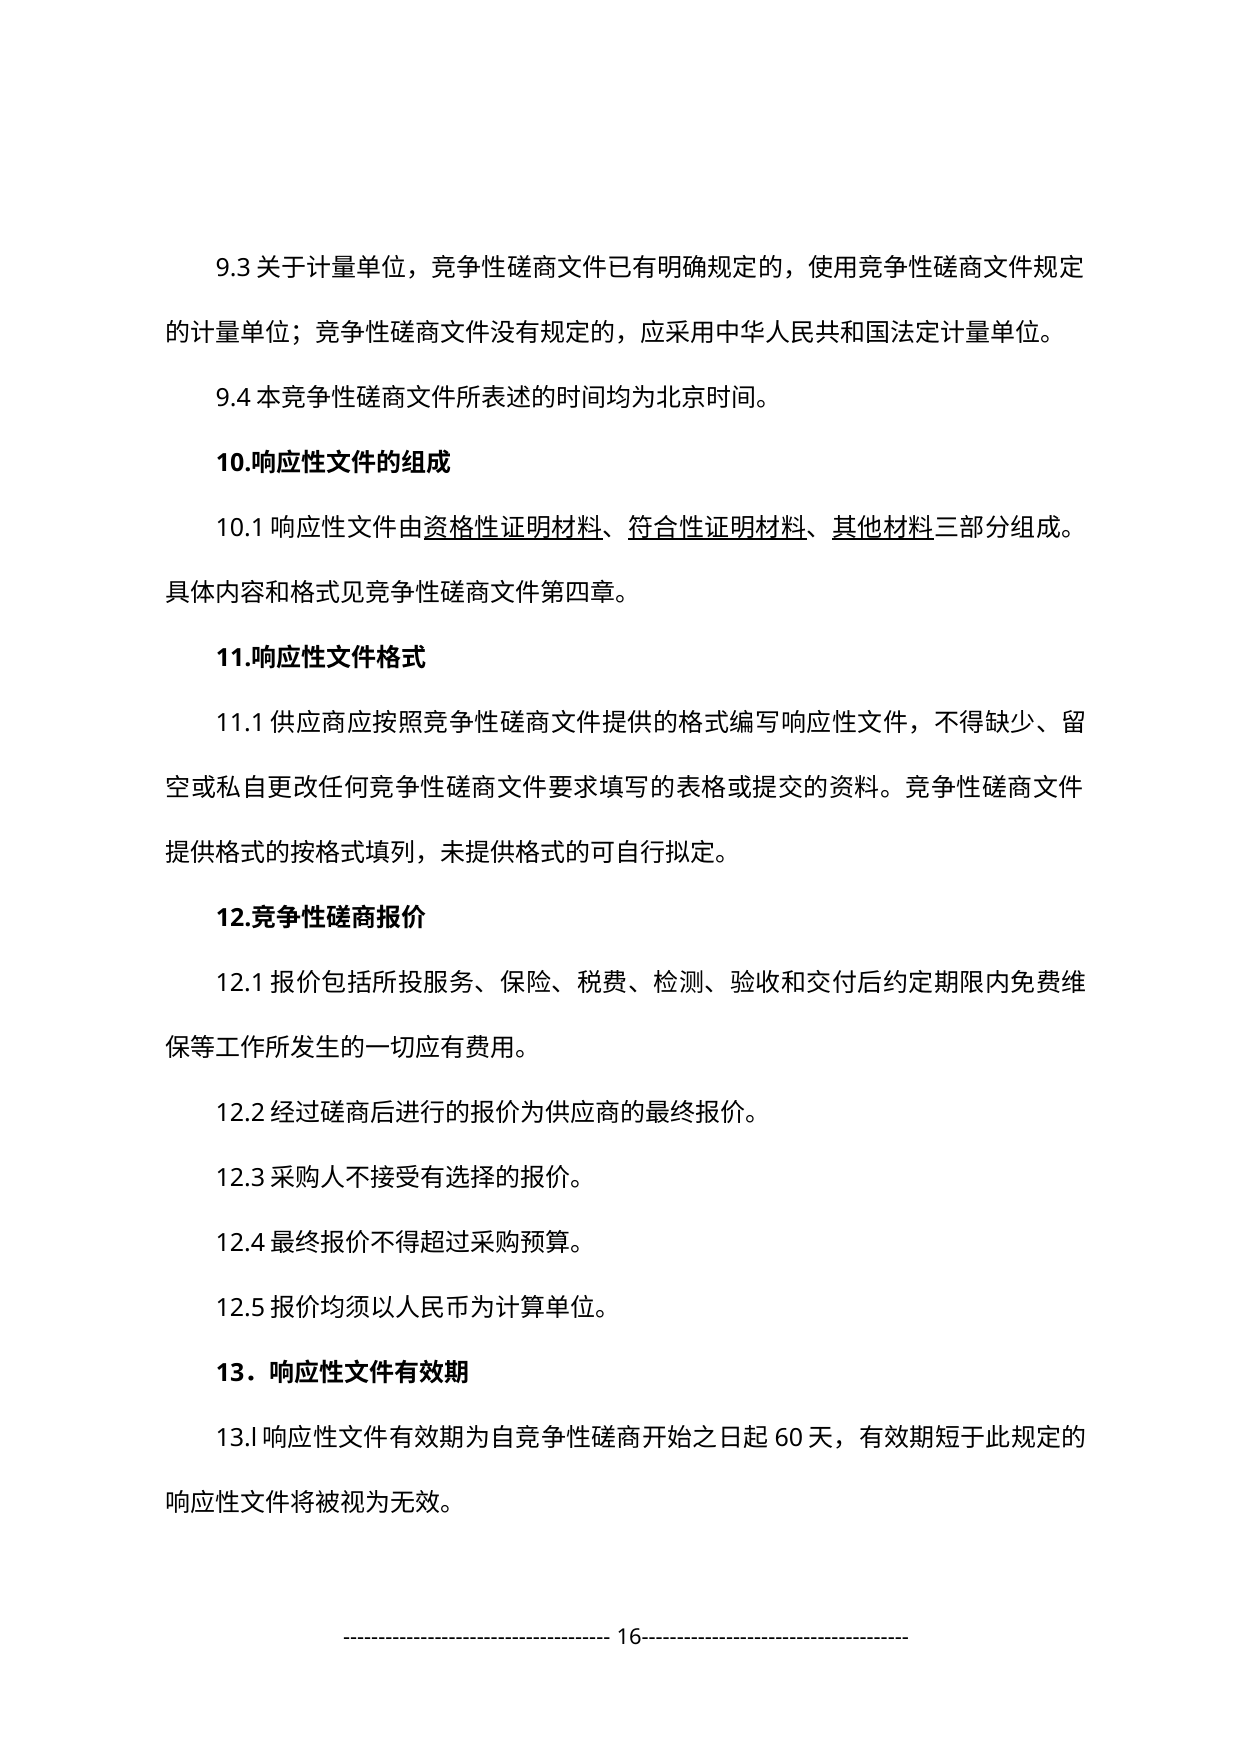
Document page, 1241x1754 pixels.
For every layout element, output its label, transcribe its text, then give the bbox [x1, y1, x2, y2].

text 13.l响应性文件有效期为自竞争性磋商开始之日起60天，有效期短于此规定的响应性文件将被视为无效。 [165, 1403, 1087, 1533]
text 12.竞争性磋商报价 [165, 883, 1087, 948]
text 10.1响应性文件由资格性证明材料、符合性证明材料、其他材料三部分组成。具体内容和格式见竞争性磋商文件第四章。 [165, 493, 1087, 623]
text 12.2经过磋商后进行的报价为供应商的最终报价。 [165, 1078, 1087, 1143]
text 12.5报价均须以人民币为计算单位。 [165, 1273, 1087, 1338]
text 10.响应性文件的组成 [165, 428, 1087, 493]
text 12.4最终报价不得超过采购预算。 [165, 1208, 1087, 1273]
text 9.3关于计量单位，竞争性磋商文件已有明确规定的，使用竞争性磋商文件规定的计量单位；竞争性磋商文件没有规定的，应采用中华人民共和国法定计量单位。 [165, 233, 1087, 363]
text 11.1供应商应按照竞争性磋商文件提供的格式编写响应性文件，不得缺少、留空或私自更改任何竞争性磋商文件要求填写的表格或提交的资料。竞争性磋商文件提供格式的按格式填列，未提供格式的可自行拟定。 [165, 688, 1087, 883]
text 11.响应性文件格式 [165, 623, 1087, 688]
text 9.4本竞争性磋商文件所表述的时间均为北京时间。 [165, 363, 1087, 428]
text 13．响应性文件有效期 [165, 1338, 1087, 1403]
text 12.3采购人不接受有选择的报价。 [165, 1143, 1087, 1208]
text 12.1报价包括所投服务、保险、税费、检测、验收和交付后约定期限内免费维保等工作所发生的一切应有费用。 [165, 948, 1087, 1078]
